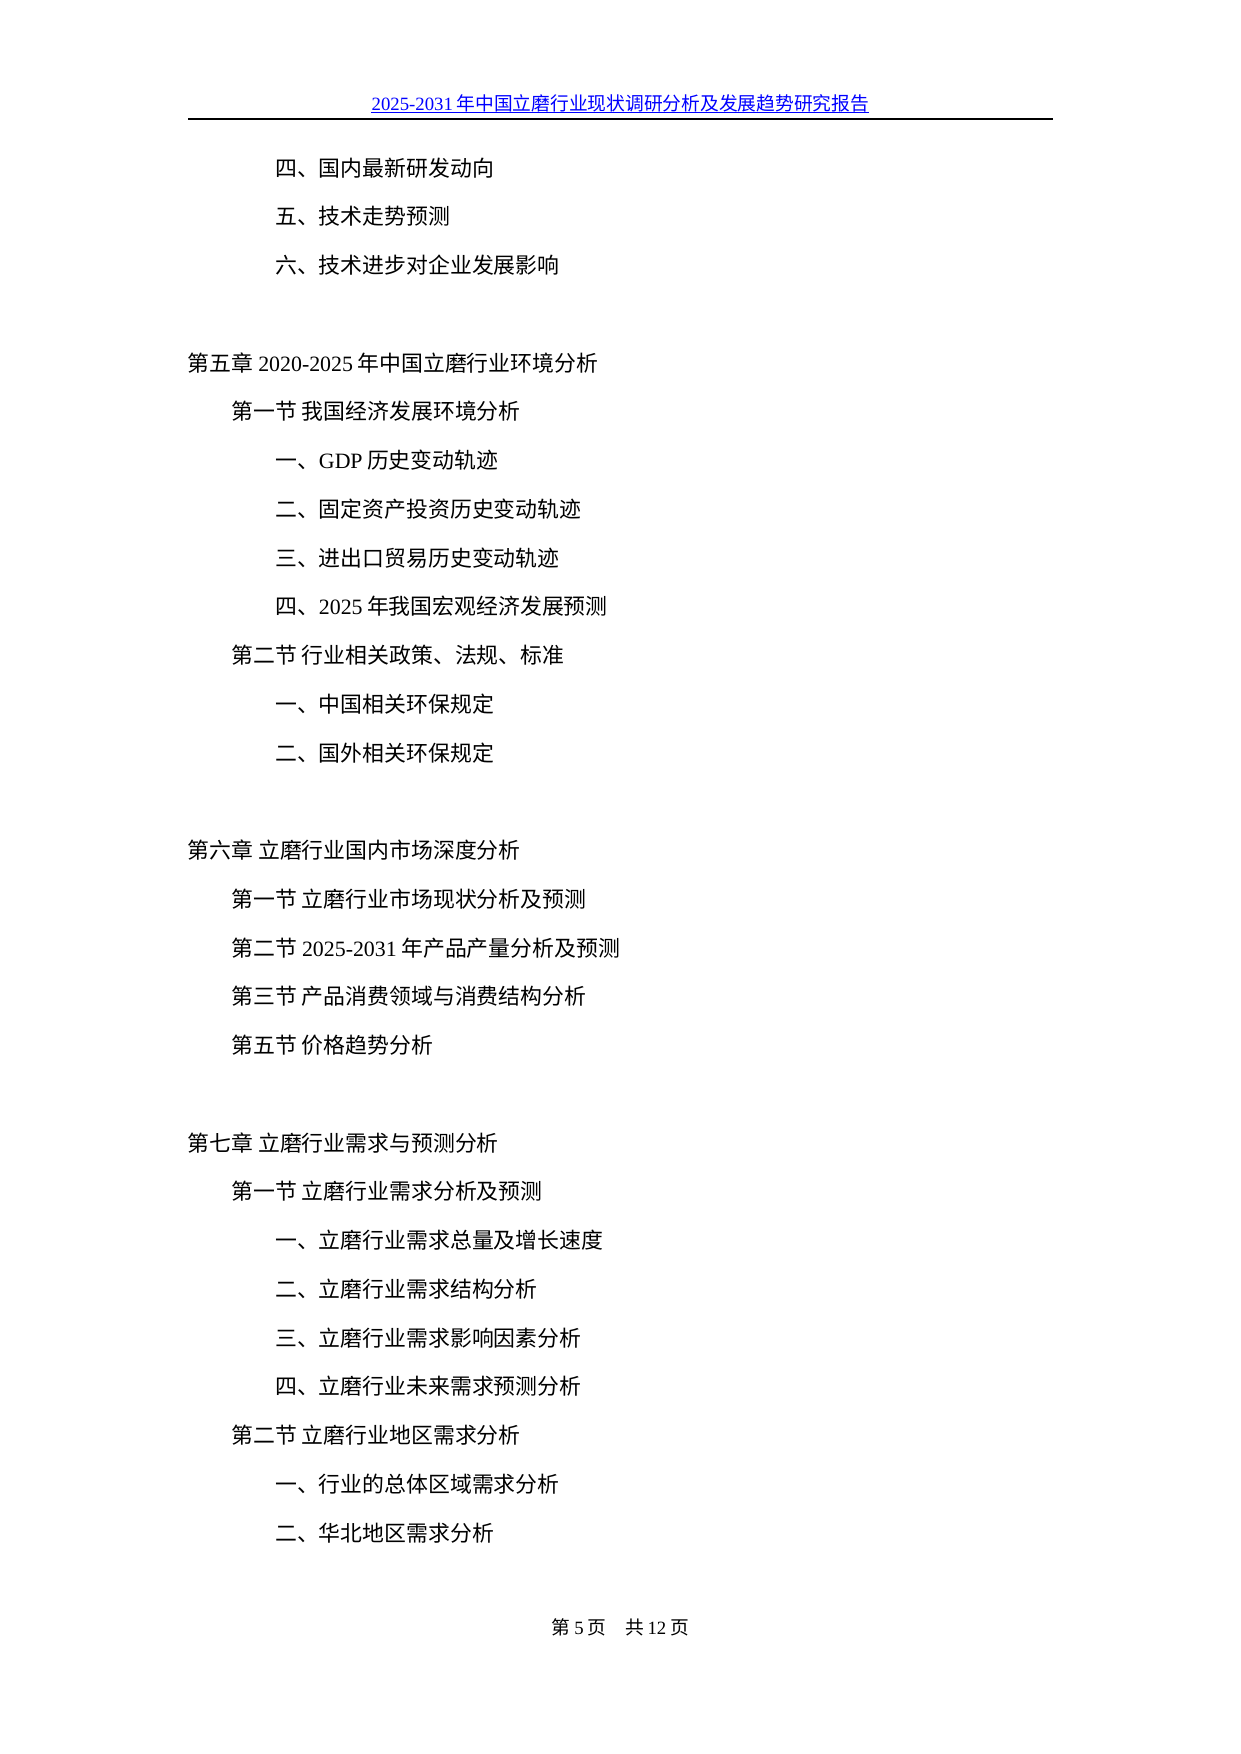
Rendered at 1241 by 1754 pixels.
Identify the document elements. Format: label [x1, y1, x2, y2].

text [187, 150, 1053, 1548]
